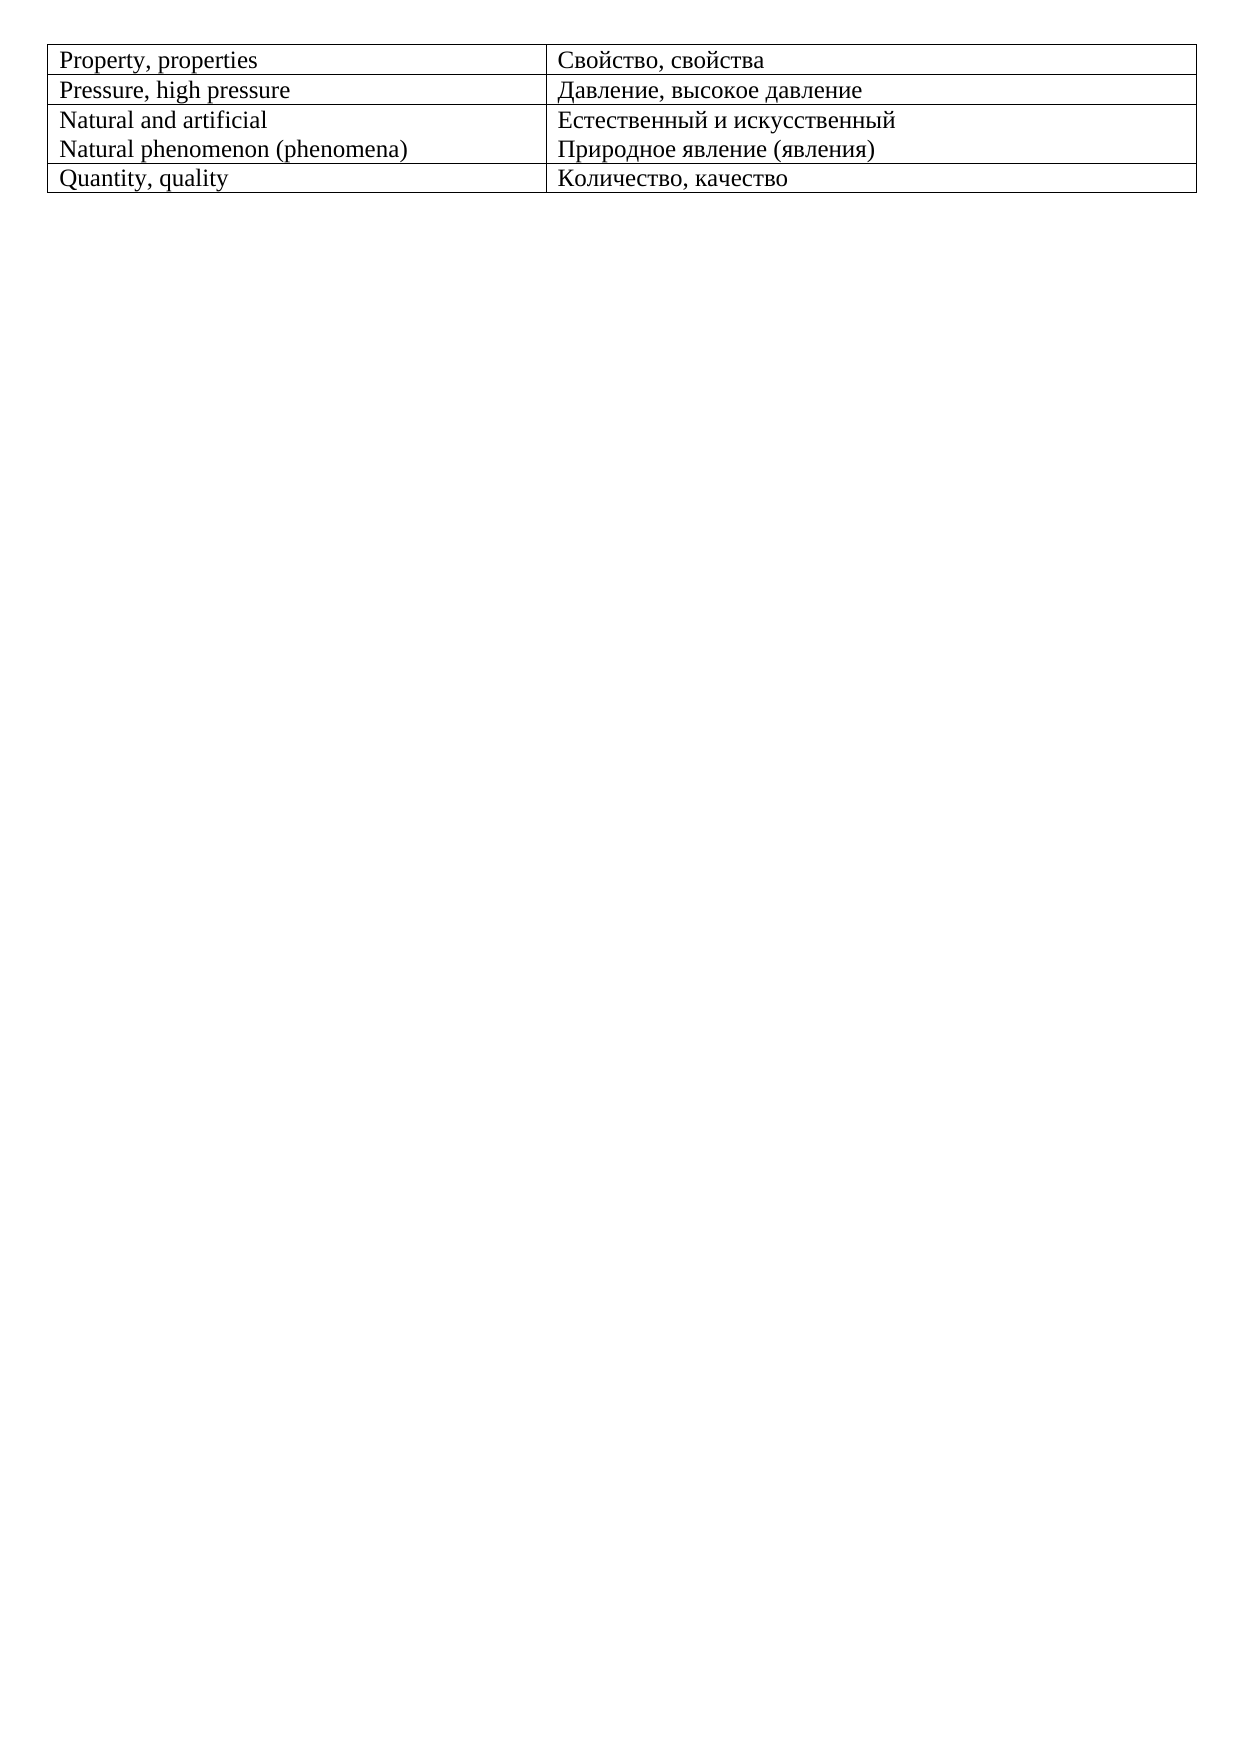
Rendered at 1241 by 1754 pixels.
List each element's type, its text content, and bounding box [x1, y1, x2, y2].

table_cell Natural and artificial Natural phenomenon (phenomena) [48, 105, 546, 162]
table_cell Количество, качество [547, 164, 1196, 192]
table_cell Quantity, quality [48, 164, 546, 192]
table_cell Свойство, свойства [547, 45, 1196, 74]
table_cell Pressure, high pressure [48, 75, 546, 104]
table_cell Естественный и искусственный Природное явление (явления) [547, 105, 1196, 162]
table_cell Property, properties [48, 45, 546, 74]
table_cell Давление, высокое давление [547, 75, 1196, 104]
